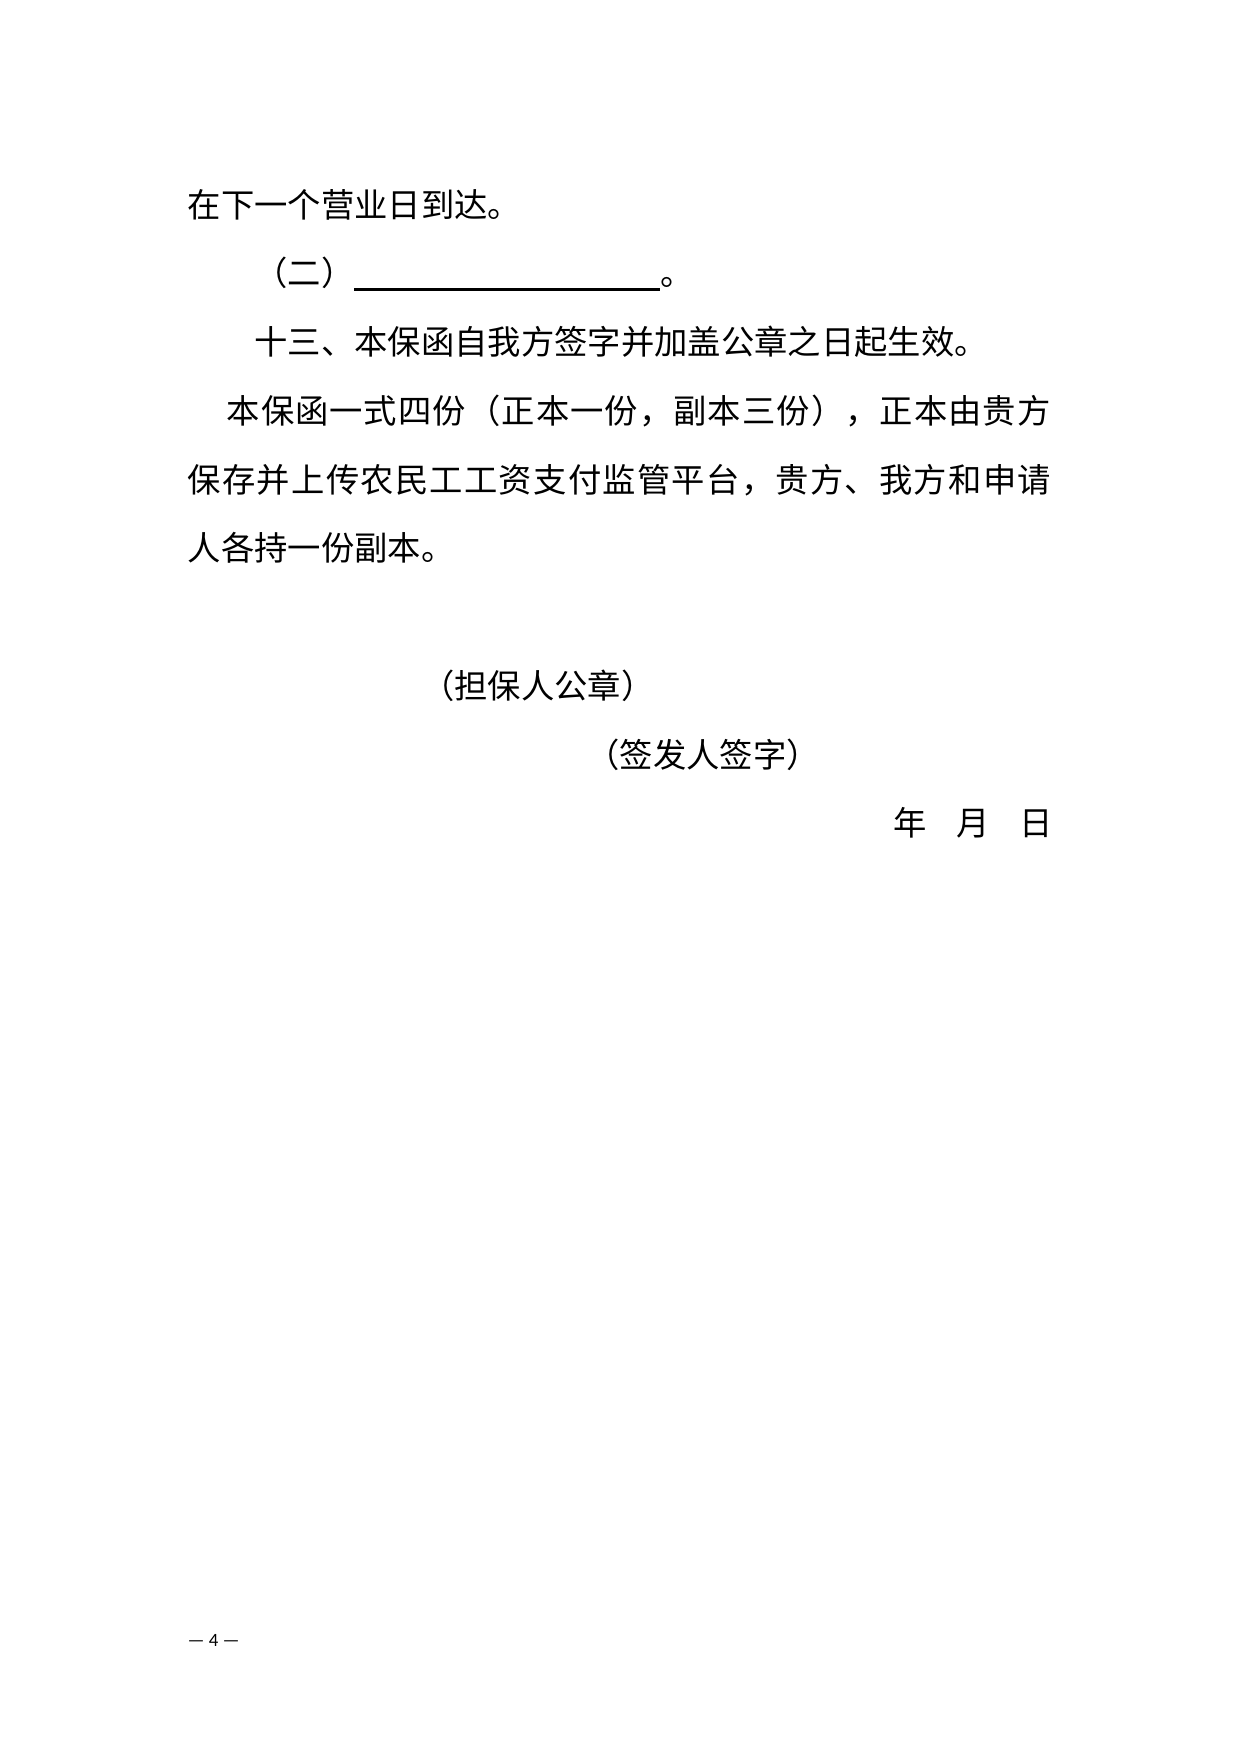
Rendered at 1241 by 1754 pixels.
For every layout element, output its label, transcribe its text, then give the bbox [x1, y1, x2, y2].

text （签发人签字） [187, 712, 1053, 781]
text （二） 。 [187, 231, 1053, 299]
text 本保函一式四份（正本一份，副本三份），正本由贵方保存并上传农民工工资支付监管平台，贵方、我方和申请人各持一份副本。 [187, 368, 1053, 574]
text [187, 162, 1053, 231]
text 十三、本保函自我方签字并加盖公章之日起生效。 [187, 299, 1053, 368]
text （担保人公章） [187, 643, 1053, 712]
text 年 月 日 [187, 781, 1053, 849]
